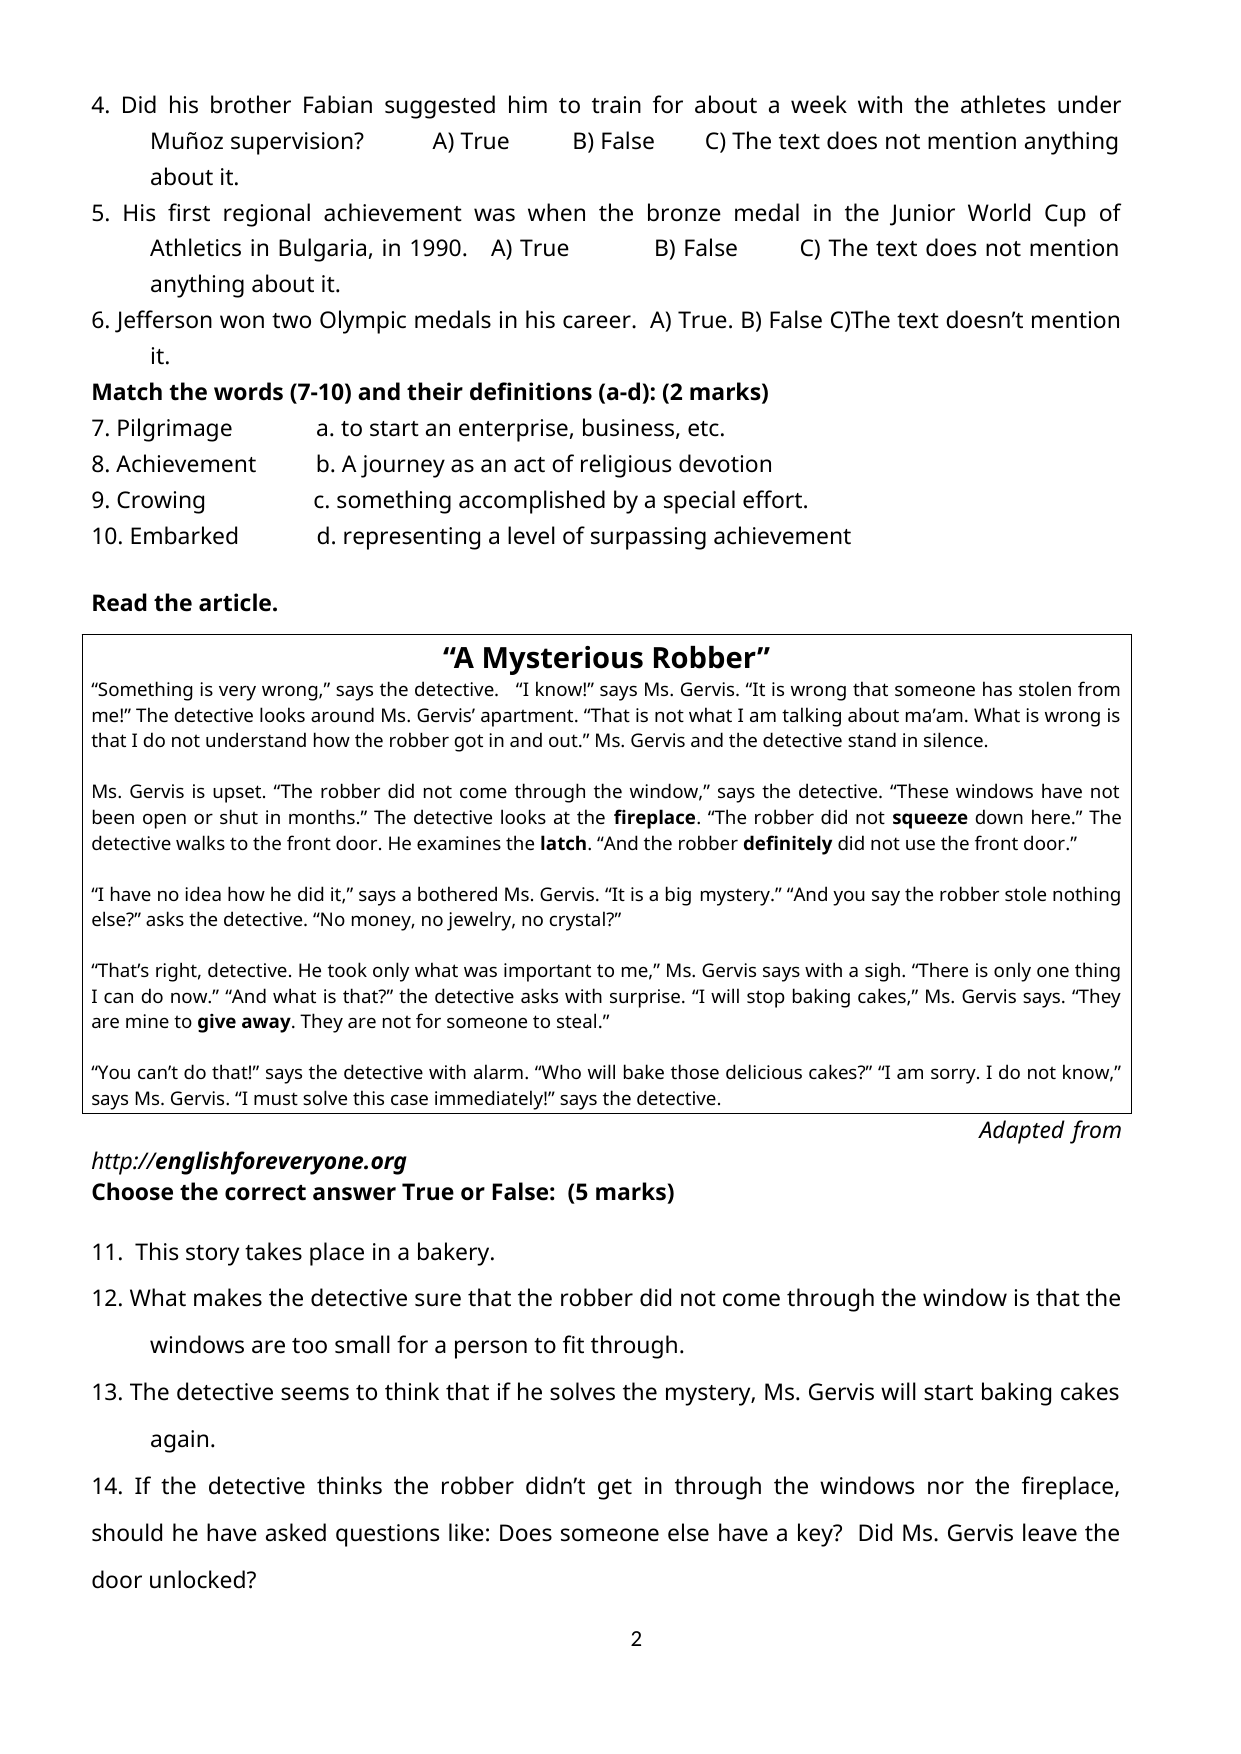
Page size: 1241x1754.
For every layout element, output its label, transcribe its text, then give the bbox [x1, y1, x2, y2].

text 8. Achievement b. A journey as an act of religious devotion [91, 448, 1122, 479]
text Read the article. [91, 587, 1122, 618]
text Choose the correct answer True or False: (5 marks) [91, 1176, 1122, 1207]
text Ms. Gervis is upset. “The robber did not come through the window,” says the detective. “These windows have not been open or shut in months.” The detective looks at the fireplace. “The robber did not squeeze down here.” The detective walks to the front door. He examines the latch. “And the robber definitely did not use the front door.” [83, 776, 1131, 855]
text 11. This story takes place in a bakery. [91, 1236, 1122, 1267]
text “I have no idea how he did it,” says a bothered Ms. Gervis. “It is a big mystery.” “And you say the robber stole nothing else?” asks the detective. “No money, no jewelry, no crystal?” [83, 878, 1131, 932]
text 10. Embarked d. representing a level of surpassing achievement [91, 520, 1122, 551]
text 5. His first regional achievement was when the bronze medal in the Junior World Cup of Athletics in Bulgaria, in 1990. A) True B) False C) The text does not mention anything about it. [91, 196, 1122, 299]
text 4. Did his brother Fabian suggested him to train for about a week with the athletes under Muñoz supervision? A) True B) False C) The text does not mention anything about it. [91, 89, 1122, 192]
text “A Mysterious Robber” [83, 635, 1131, 674]
text 14. If the detective thinks the robber didn’t get in through the windows nor the fireplace, should he have asked questions like: Does someone else have a key? Did Ms. Gervis leave the door unlocked? [91, 1470, 1122, 1595]
text 6. Jefferson won two Olympic medals in his career. A) True. B) False C)The text doesn’t mention it. [91, 304, 1122, 371]
text “That’s right, detective. He took only what was important to me,” Ms. Gervis says with a sigh. “There is only one thing I can do now.” “And what is that?” the detective asks with surprise. “I will stop baking cakes,” Ms. Gervis says. “They are mine to give away. They are not for someone to steal.” [83, 954, 1131, 1034]
text “Something is very wrong,” says the detective. “I know!” says Ms. Gervis. “It is wrong that someone has stolen from me!” The detective looks around Ms. Gervis’ apartment. “That is not what I am talking about ma’am. What is wrong is that I do not understand how the robber got in and out.” Ms. Gervis and the detective stand in silence. [83, 674, 1131, 753]
text Match the words (7-10) and their definitions (a-d): (2 marks) [91, 376, 1122, 407]
text Adapted from http://englishforeveryone.org [91, 1114, 1122, 1176]
text 7. Pilgrimage a. to start an enterprise, business, etc. [91, 412, 1122, 443]
text 9. Crowing c. something accomplished by a special effort. [91, 484, 1122, 515]
text 12. What makes the detective sure that the robber did not come through the window is that the windows are too small for a person to fit through. [91, 1282, 1122, 1361]
text 13. The detective seems to think that if he solves the mystery, Ms. Gervis will start baking cakes again. [91, 1376, 1122, 1454]
text “You can’t do that!” says the detective with alarm. “Who will bake those delicious cakes?” “I am sorry. I do not know,” says Ms. Gervis. “I must solve this case immediately!” says the detective. [83, 1056, 1131, 1113]
